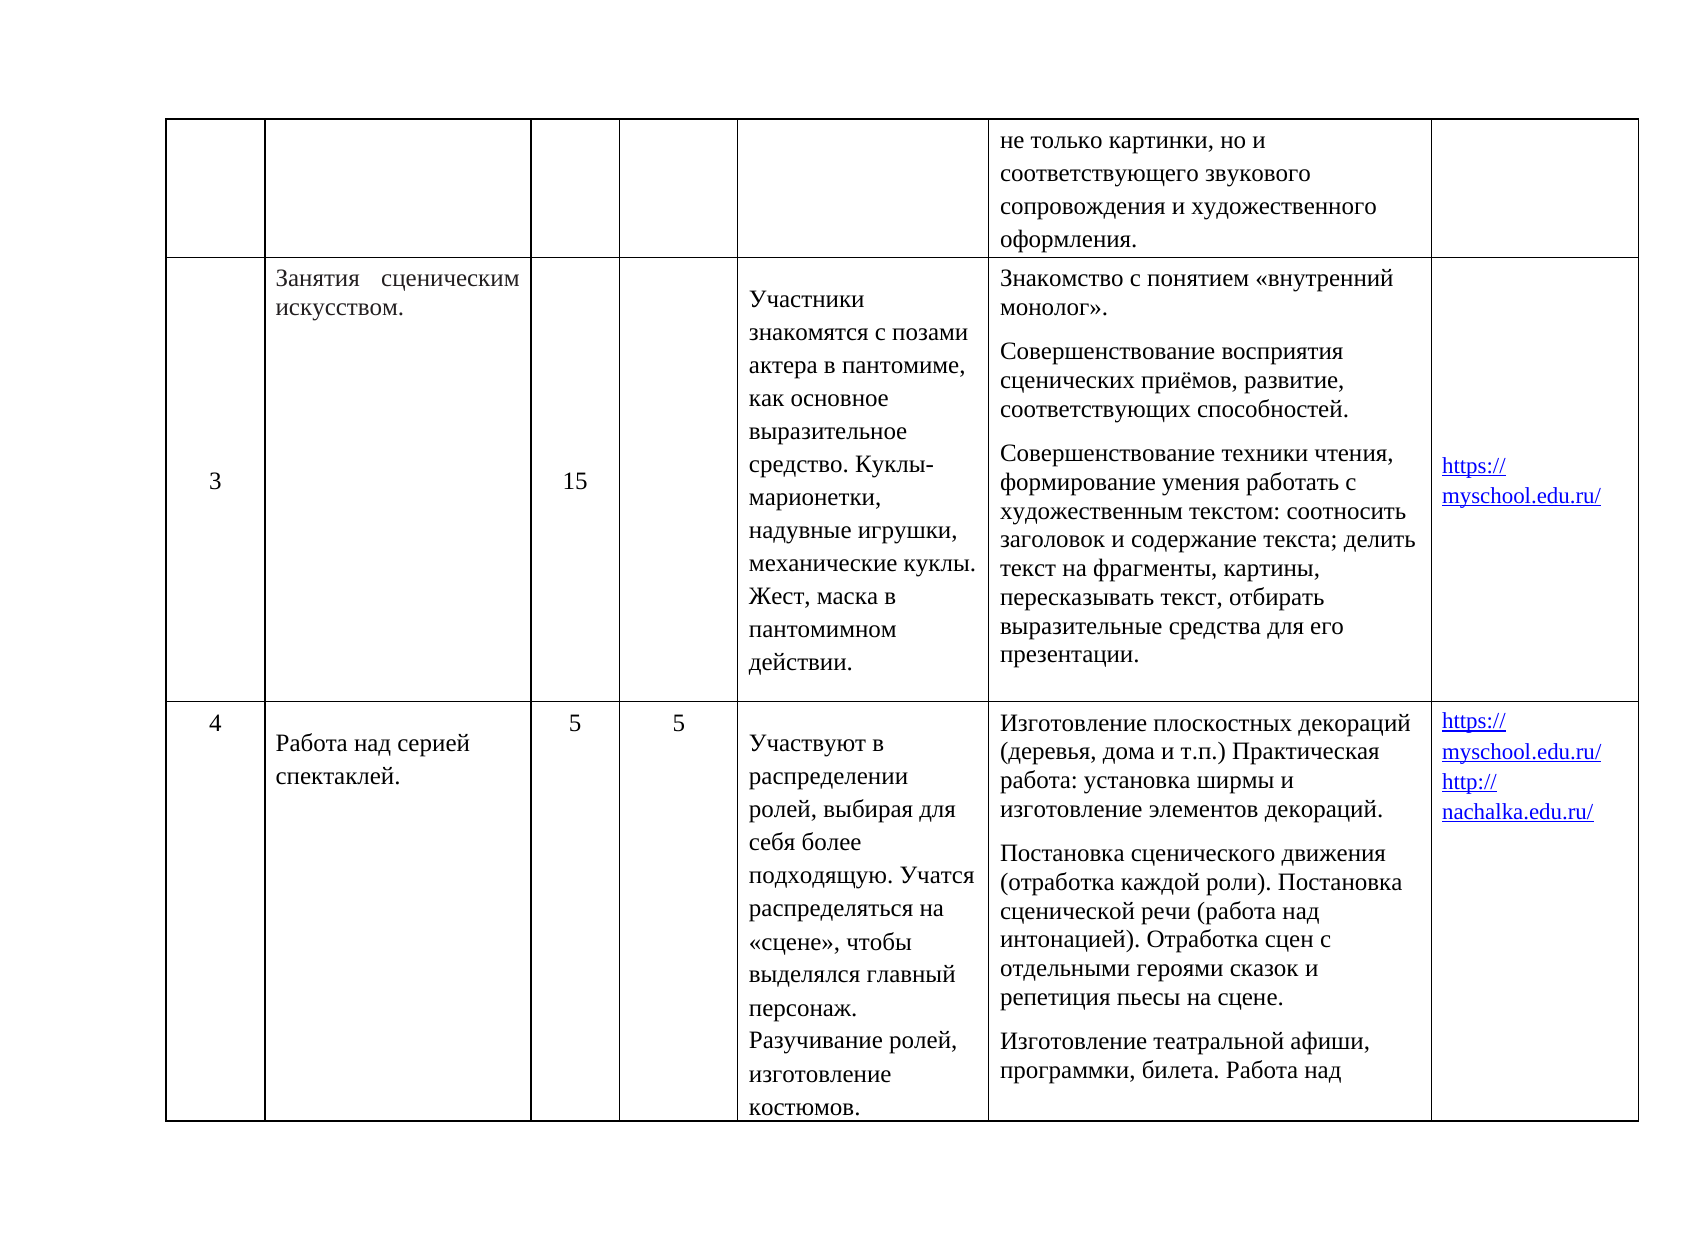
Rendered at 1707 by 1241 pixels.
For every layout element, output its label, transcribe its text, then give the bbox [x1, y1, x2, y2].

table_cell 3 [167, 258, 264, 701]
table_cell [266, 120, 530, 257]
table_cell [1432, 702, 1638, 1120]
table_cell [989, 120, 1431, 257]
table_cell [266, 702, 530, 1120]
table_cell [738, 702, 988, 1120]
table_cell [620, 120, 737, 257]
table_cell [1432, 120, 1638, 257]
table_cell Занятия сценическим искусством. [266, 258, 530, 701]
table_cell 10 [532, 120, 619, 257]
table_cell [989, 702, 1431, 1120]
table_cell 5 [532, 702, 619, 1120]
table_cell 2 [167, 120, 264, 257]
table_cell https://myschool.edu.ru/ [1432, 258, 1638, 701]
table_cell Участники знакомятся с позами актера в пантомиме, как основное выразительное средство. Куклы-марионетки, надувные игрушки, механические куклы. Жест, маска в пантомимном действии. [738, 258, 988, 701]
table_cell 5 [620, 702, 737, 1120]
table_cell Знакомство с понятием «внутренний монолог». Совершенствование восприятия сценических приёмов, развитие, соответствующих способностей. Совершенствование техники чтения, формирование умения работать с художественным текстом: соотносить заголовок и содержание текста; делить текст на фрагменты, картины, пересказывать текст, отбирать выразительные средства для его презентации. [989, 258, 1431, 701]
table_cell 4 [167, 702, 264, 1120]
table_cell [738, 120, 988, 257]
table_cell [620, 258, 737, 701]
table_cell 15 [532, 258, 619, 701]
